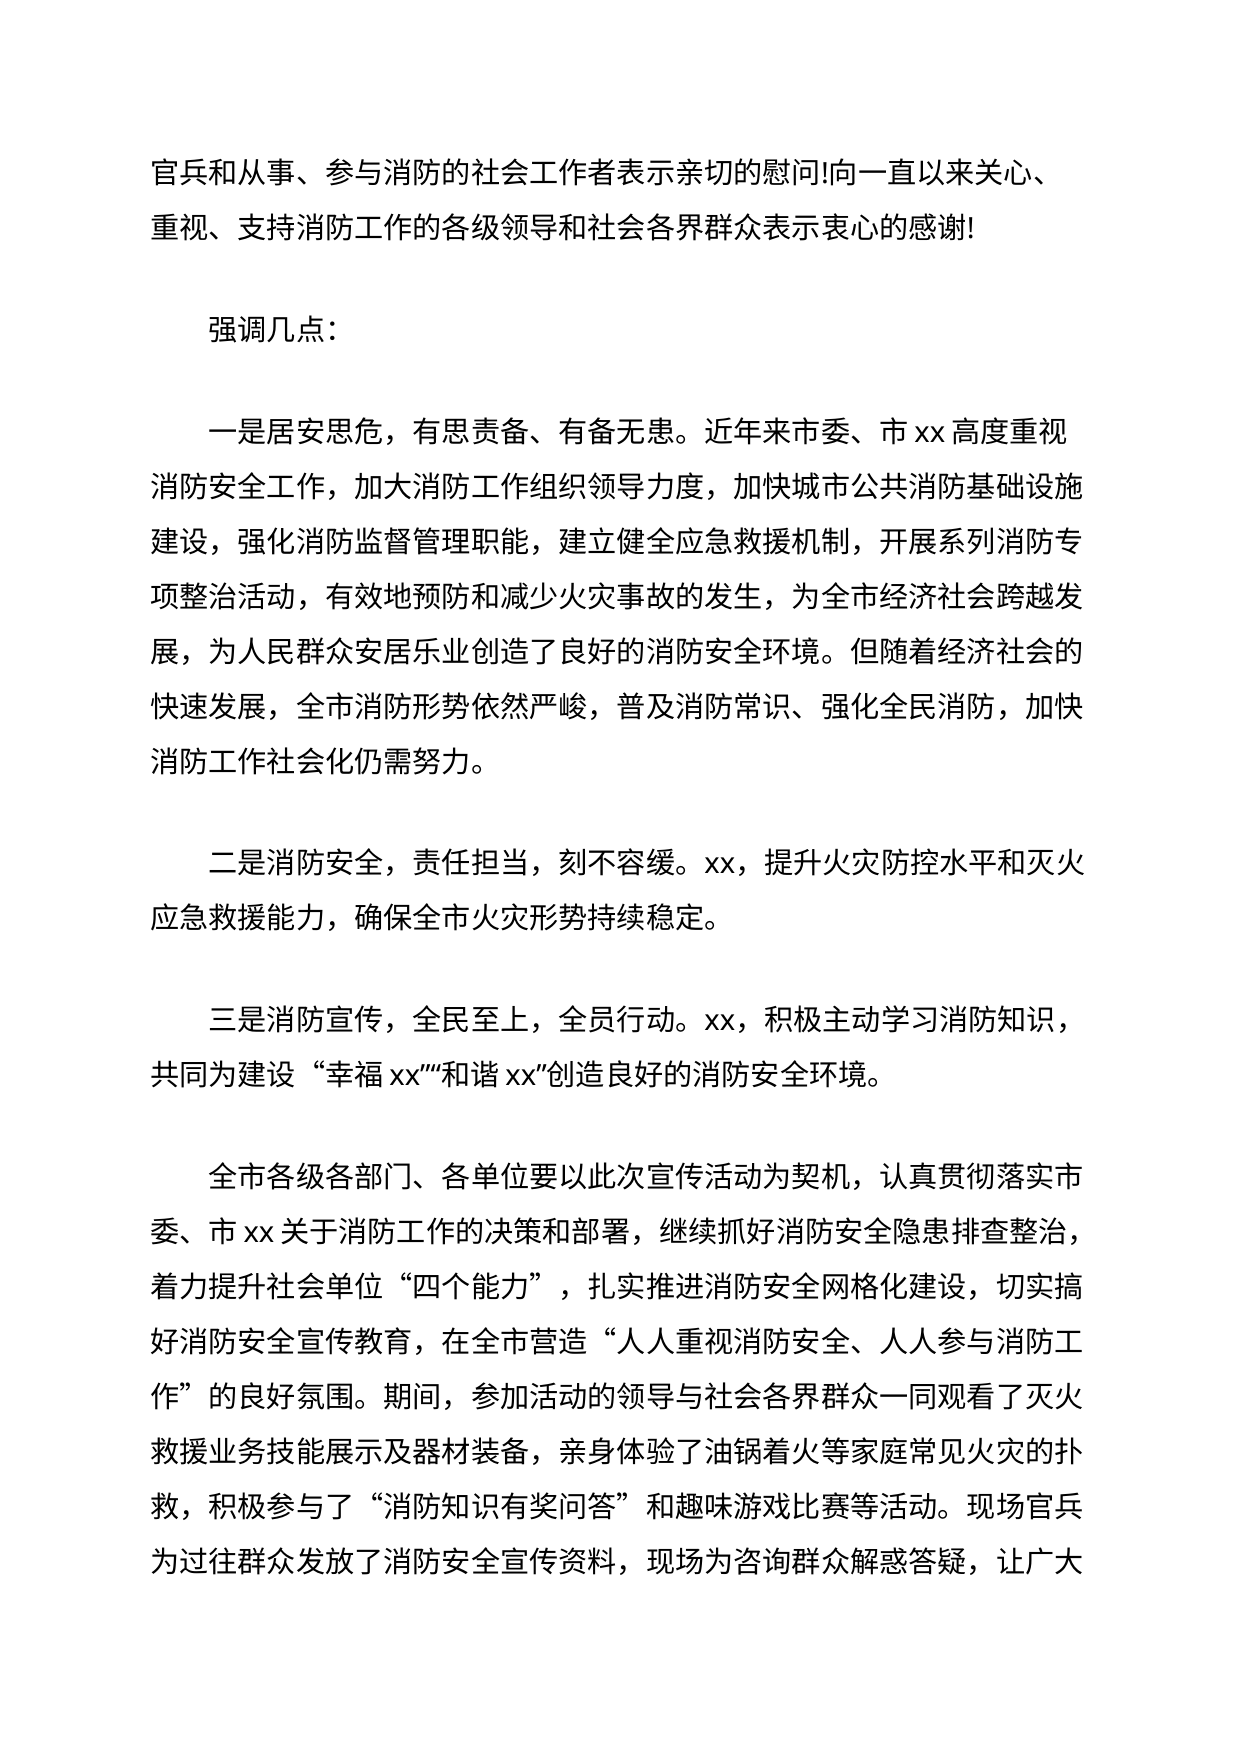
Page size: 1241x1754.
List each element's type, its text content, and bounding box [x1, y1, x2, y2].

text 二是消防安全，责任担当，刻不容缓。xx，提升火灾防控水平和灭火应急救援能力，确保全市火灾形势持续稳定。 [150, 840, 1090, 937]
text 三是消防宣传，全民至上，全员行动。xx，积极主动学习消防知识，共同为建设“幸福xx”“和谐xx”创造良好的消防安全环境。 [150, 997, 1090, 1094]
text 一是居安思危，有思责备、有备无患。近年来市委、市xx高度重视消防安全工作，加大消防工作组织领导力度，加快城市公共消防基础设施建设，强化消防监督管理职能，建立健全应急救援机制，开展系列消防专项整治活动，有效地预防和减少火灾事故的发生，为全市经济社会跨越发展，为人民群众安居乐业创造了良好的消防安全环境。但随着经济社会的快速发展，全市消防形势依然严峻，普及消防常识、强化全民消防，加快消防工作社会化仍需努力。 [150, 409, 1090, 781]
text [150, 150, 1090, 247]
text 强调几点： [150, 307, 1090, 349]
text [150, 1154, 1090, 1580]
